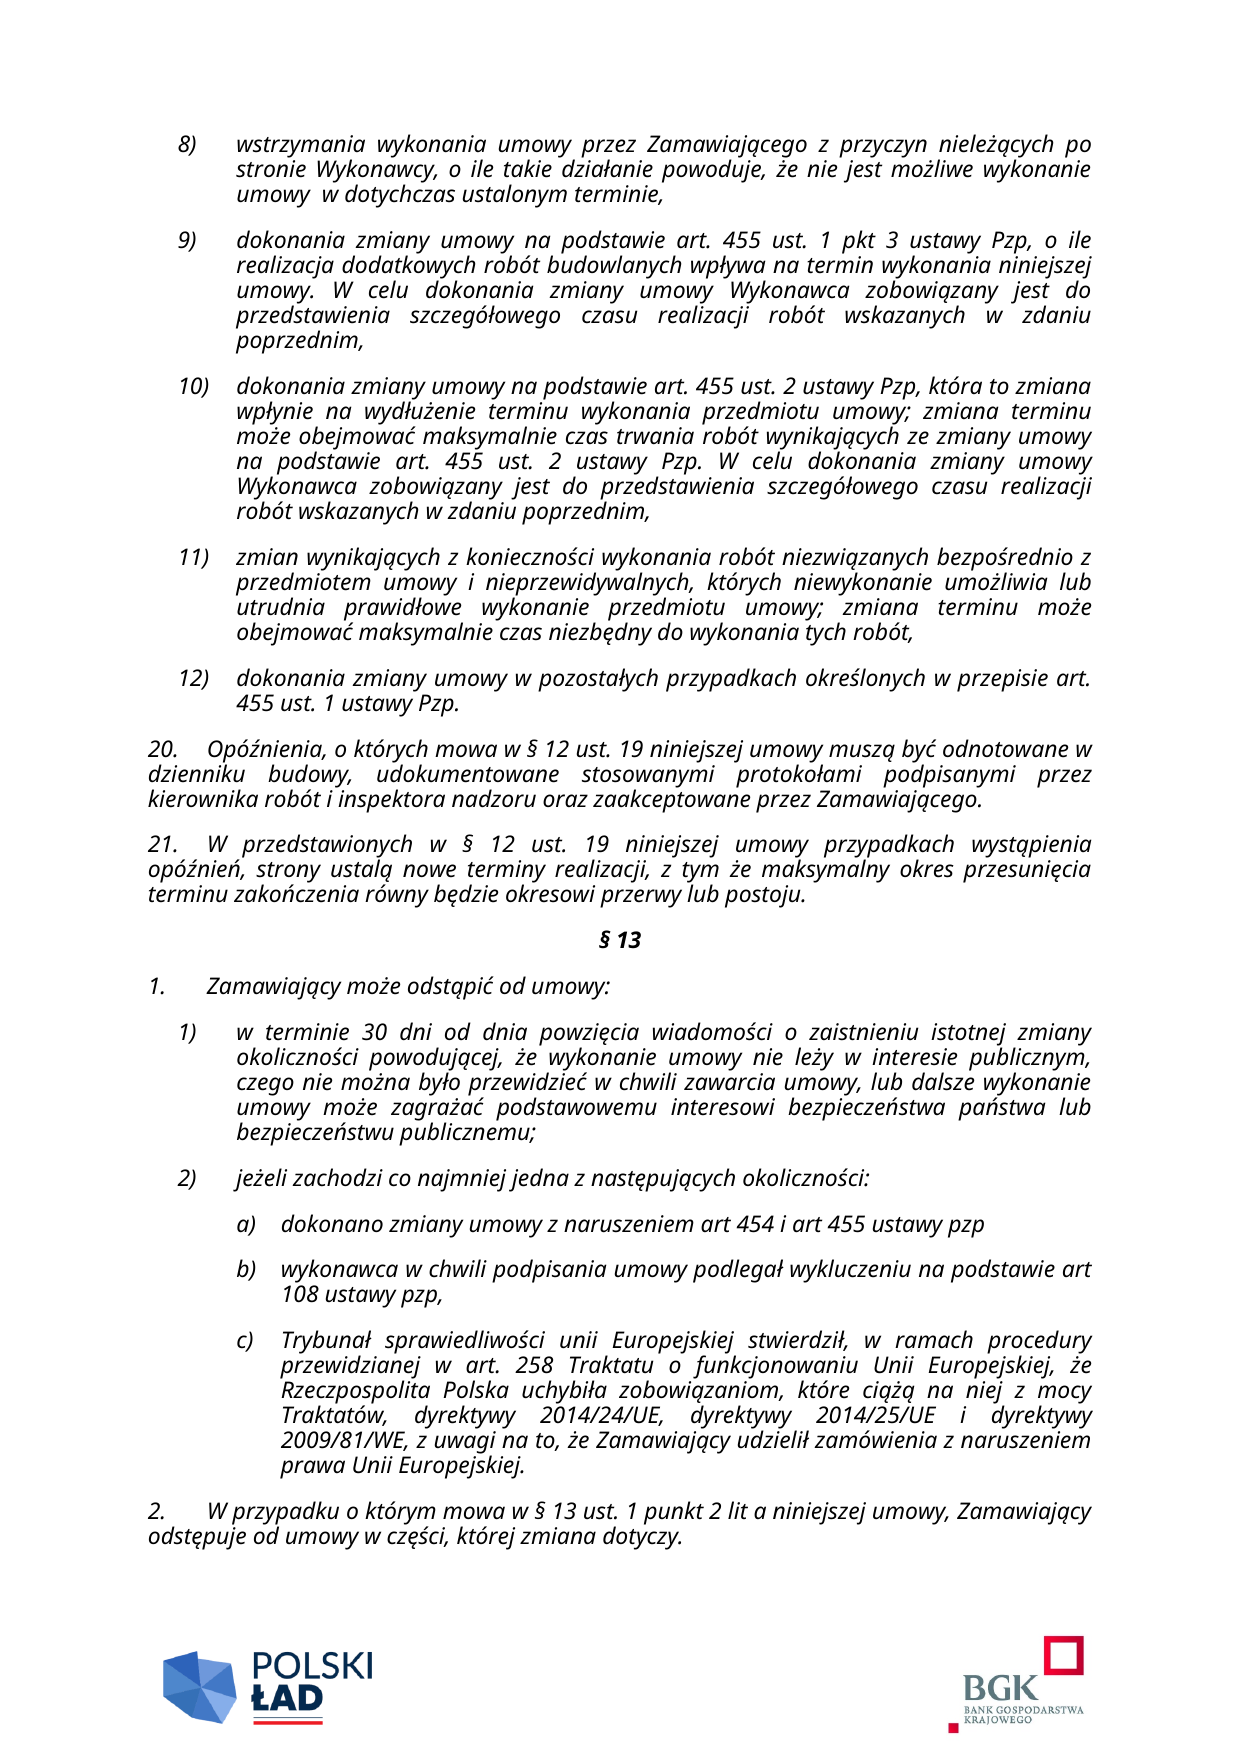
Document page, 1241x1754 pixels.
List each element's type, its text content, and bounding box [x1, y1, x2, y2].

list w terminie 30 dni od dnia powzięcia wiadomości o zaistnieniu istotnej zmiany okoliczności powodującej, że wykonanie umowy nie leży w interesie publicznym, czego nie można było przewidzieć w chwili zawarcia umowy, lub dalsze wykonanie umowy może zagrażać podstawowemu interesowi bezpieczeństwa państwa lub bezpieczeństwu publicznemu; [177, 1020, 1093, 1145]
list dokonania zmiany umowy na podstawie art. 455 ust. 2 ustawy Pzp, która to zmiana wpłynie na wydłużenie terminu wykonania przedmiotu umowy; zmiana terminu może obejmować maksymalnie czas trwania robót wynikających ze zmiany umowy na podstawie art. 455 ust. 2 ustawy Pzp. W celu dokonania zmiany umowy Wykonawca zobowiązany jest do przedstawienia szczegółowego czasu realizacji robót wskazanych w zdaniu poprzednim, [177, 374, 1093, 524]
list zmian wynikających z konieczności wykonania robót niezwiązanych bezpośrednio z przedmiotem umowy i nieprzewidywalnych, których niewykonanie umożliwia lub utrudnia prawidłowe wykonanie przedmiotu umowy; zmiana terminu może obejmować maksymalnie czas niezbędny do wykonania tych robót, [177, 545, 1093, 645]
list W przedstawionych w § 12 ust. 19 niniejszej umowy przypadkach wystąpienia opóźnień, strony ustalą nowe terminy realizacji, z tym że maksymalny okres przesunięcia terminu zakończenia równy będzie okresowi przerwy lub postoju. [148, 833, 1093, 908]
list Opóźnienia, o których mowa w § 12 ust. 19 niniejszej umowy muszą być odnotowane w dzienniku budowy, udokumentowane stosowanymi protokołami podpisanymi przez kierownika robót i inspektora nadzoru oraz zaakceptowane przez Zamawiającego. [148, 737, 1093, 812]
picture [149, 1614, 415, 1743]
list dokonano zmiany umowy z naruszeniem art 454 i art 455 ustawy pzp [236, 1212, 1093, 1237]
list dokonania zmiany umowy w pozostałych przypadkach określonych w przepisie art. 455 ust. 1 ustawy Pzp. [177, 666, 1093, 716]
list W przypadku o którym mowa w § 13 ust. 1 punkt 2 lit a niniejszej umowy, Zamawiający odstępuje od umowy w części, której zmiana dotyczy. [148, 1499, 1093, 1549]
list wykonawca w chwili podpisania umowy podlegał wykluczeniu na podstawie art 108 ustawy pzp, [236, 1258, 1093, 1308]
text § 13 [148, 929, 1093, 954]
list wstrzymania wykonania umowy przez Zamawiającego z przyczyn nieleżących po stronie Wykonawcy, o ile takie działanie powoduje, że nie jest możliwe wykonanie umowy w dotychczas ustalonym terminie, [177, 133, 1093, 208]
list Trybunał sprawiedliwości unii Europejskiej stwierdził, w ramach procedury przewidzianej w art. 258 Traktatu o funkcjonowaniu Unii Europejskiej, że Rzeczpospolita Polska uchybiła zobowiązaniom, które ciążą na niej z mocy Traktatów, dyrektywy 2014/24/UE, dyrektywy 2014/25/UE i dyrektywy 2009/81/WE, z uwagi na to, że Zamawiający udzielił zamówienia z naruszeniem prawa Unii Europejskiej. [236, 1329, 1093, 1479]
picture [945, 1625, 1093, 1743]
list jeżeli zachodzi co najmniej jedna z następujących okoliczności: [177, 1166, 1093, 1191]
list dokonania zmiany umowy na podstawie art. 455 ust. 1 pkt 3 ustawy Pzp, o ile realizacja dodatkowych robót budowlanych wpływa na termin wykonania niniejszej umowy. W celu dokonania zmiany umowy Wykonawca zobowiązany jest do przedstawienia szczegółowego czasu realizacji robót wskazanych w zdaniu poprzednim, [177, 229, 1093, 354]
list Zamawiający może odstąpić od umowy: [148, 974, 1093, 999]
